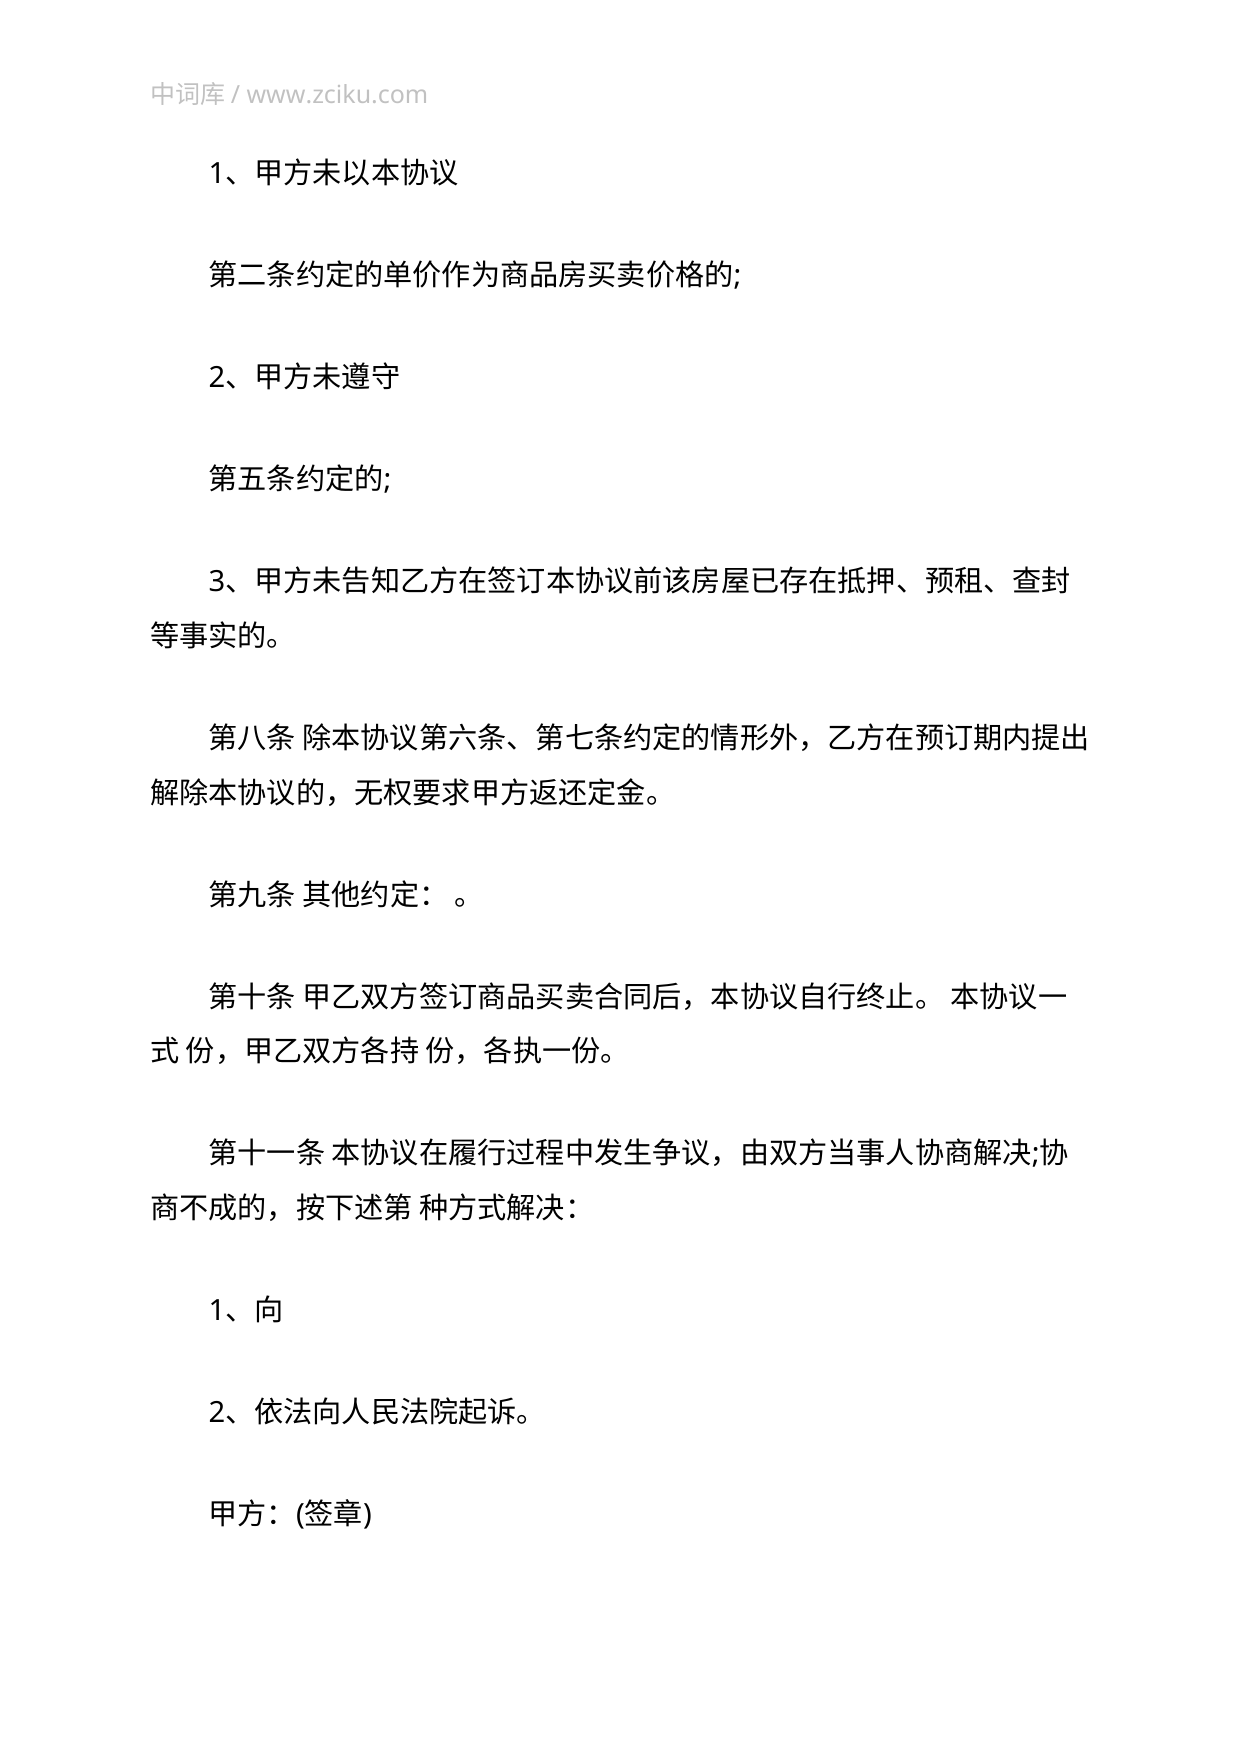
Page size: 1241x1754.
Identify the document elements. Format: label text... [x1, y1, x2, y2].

text 1、甲方未以本协议 [150, 150, 1090, 192]
text 2、依法向人民法院起诉。 [150, 1388, 1090, 1431]
text 2、甲方未遵守 [150, 354, 1090, 396]
text 3、甲方未告知乙方在签订本协议前该房屋已存在抵押、预租、查封等事实的。 [150, 558, 1090, 655]
text 第五条约定的; [150, 456, 1090, 498]
text 第十条 甲乙双方签订商品买卖合同后，本协议自行终止。 本协议一式 份，甲乙双方各持 份，各执一份。 [150, 973, 1090, 1070]
text 第二条约定的单价作为商品房买卖价格的; [150, 252, 1090, 294]
text 第十一条 本协议在履行过程中发生争议，由双方当事人协商解决;协商不成的，按下述第 种方式解决： [150, 1130, 1090, 1227]
text 甲方：(签章) [150, 1491, 1090, 1533]
text 1、向 [150, 1287, 1090, 1329]
text 第九条 其他约定： 。 [150, 871, 1090, 914]
text 第八条 除本协议第六条、第七条约定的情形外，乙方在预订期内提出解除本协议的，无权要求甲方返还定金。 [150, 715, 1090, 812]
